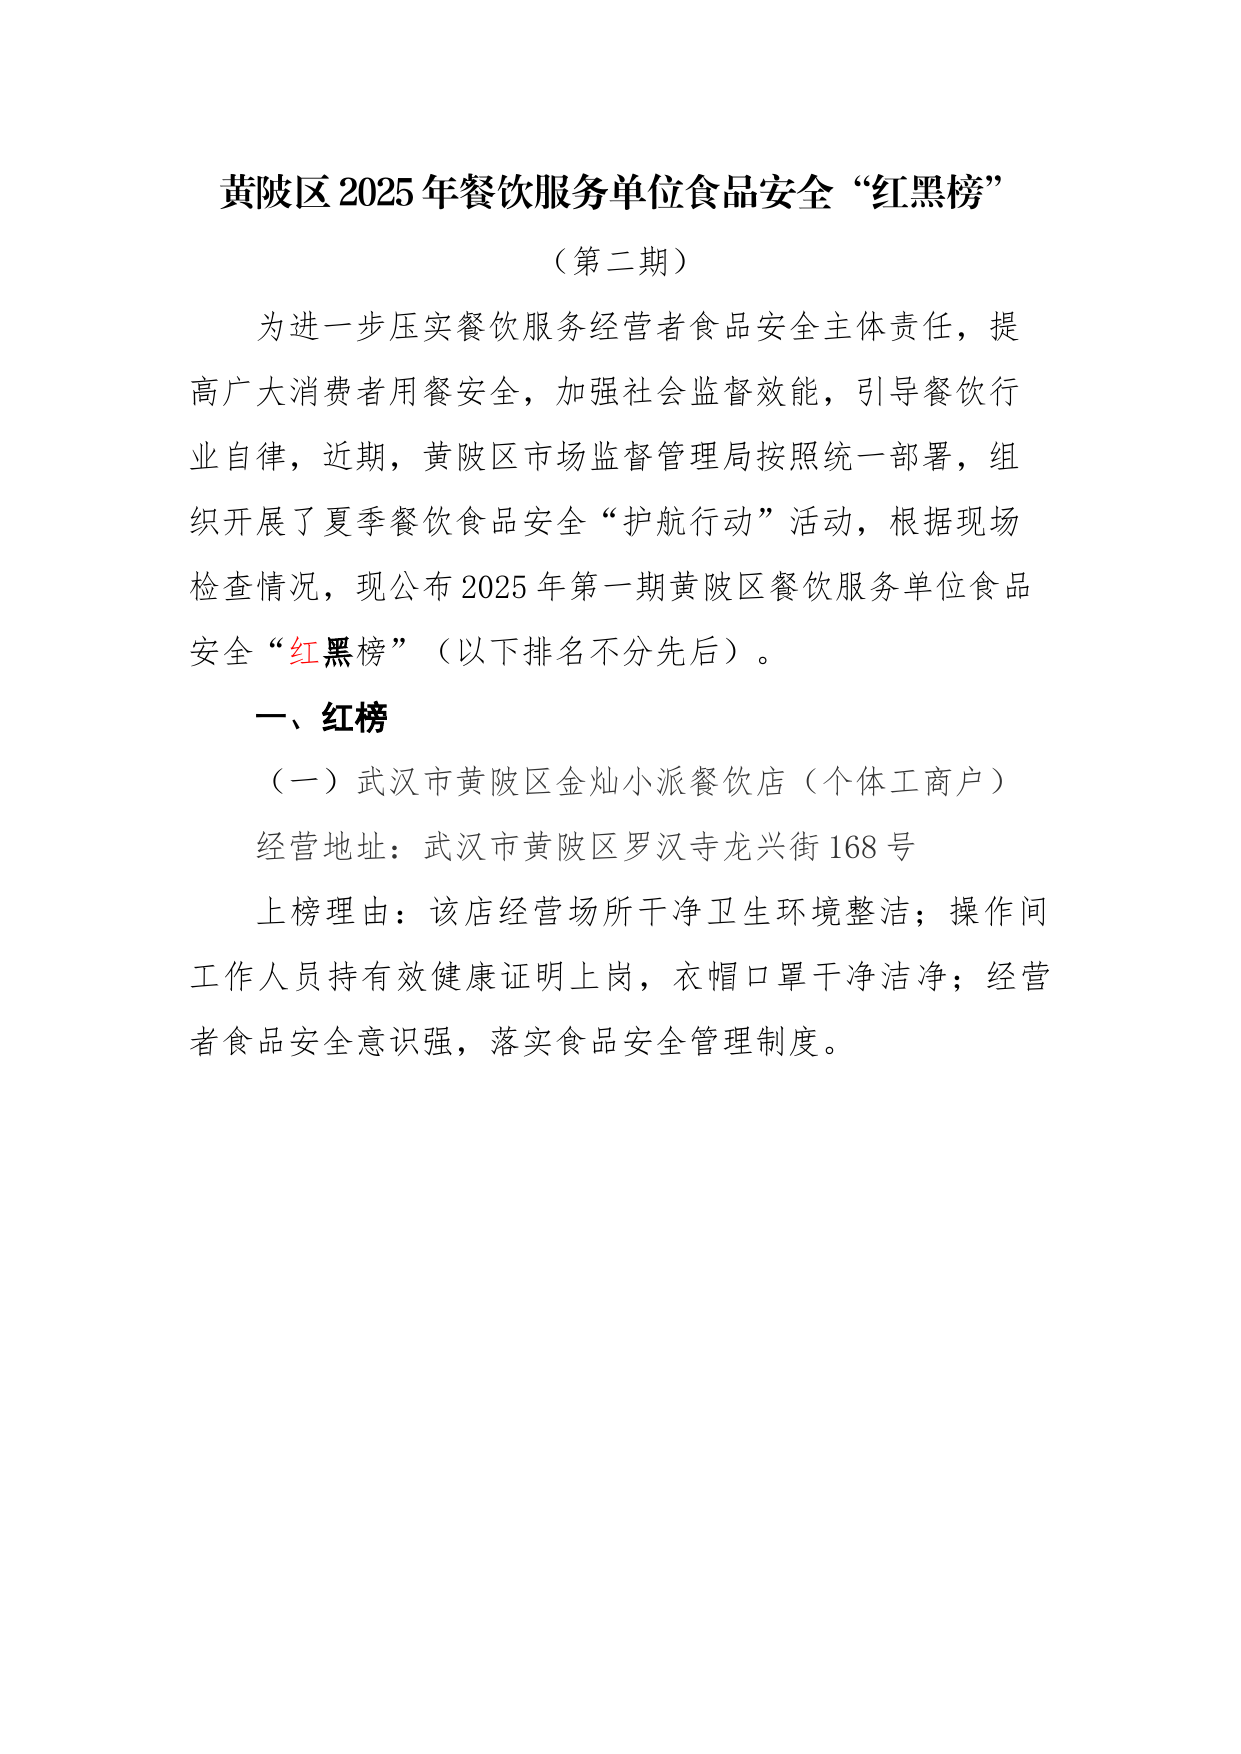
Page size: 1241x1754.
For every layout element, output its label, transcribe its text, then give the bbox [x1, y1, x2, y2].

text （第二期） [187, 227, 1053, 292]
text 上榜理由：该店经营场所干净卫生环境整洁；操作间工作人员持有效健康证明上岗，衣帽口罩干净洁净；经营者食品安全意识强，落实食品安全管理制度。 [187, 877, 1053, 1072]
text 经营地址：武汉市黄陂区罗汉寺龙兴街168号 [187, 812, 1053, 877]
text 一、红榜 [187, 682, 1053, 747]
text 黄陂区2025年餐饮服务单位食品安全“红黑榜” [187, 162, 1053, 227]
text （一）武汉市黄陂区金灿小派餐饮店（个体工商户） [187, 747, 1053, 812]
text 为进一步压实餐饮服务经营者食品安全主体责任，提高广大消费者用餐安全，加强社会监督效能，引导餐饮行业自律，近期，黄陂区市场监督管理局按照统一部署，组织开展了夏季餐饮食品安全“护航行动”活动，根据现场检查情况，现公布2025年第一期黄陂区餐饮服务单位食品安全“红黑榜”（以下排名不分先后）。 [187, 292, 1053, 682]
